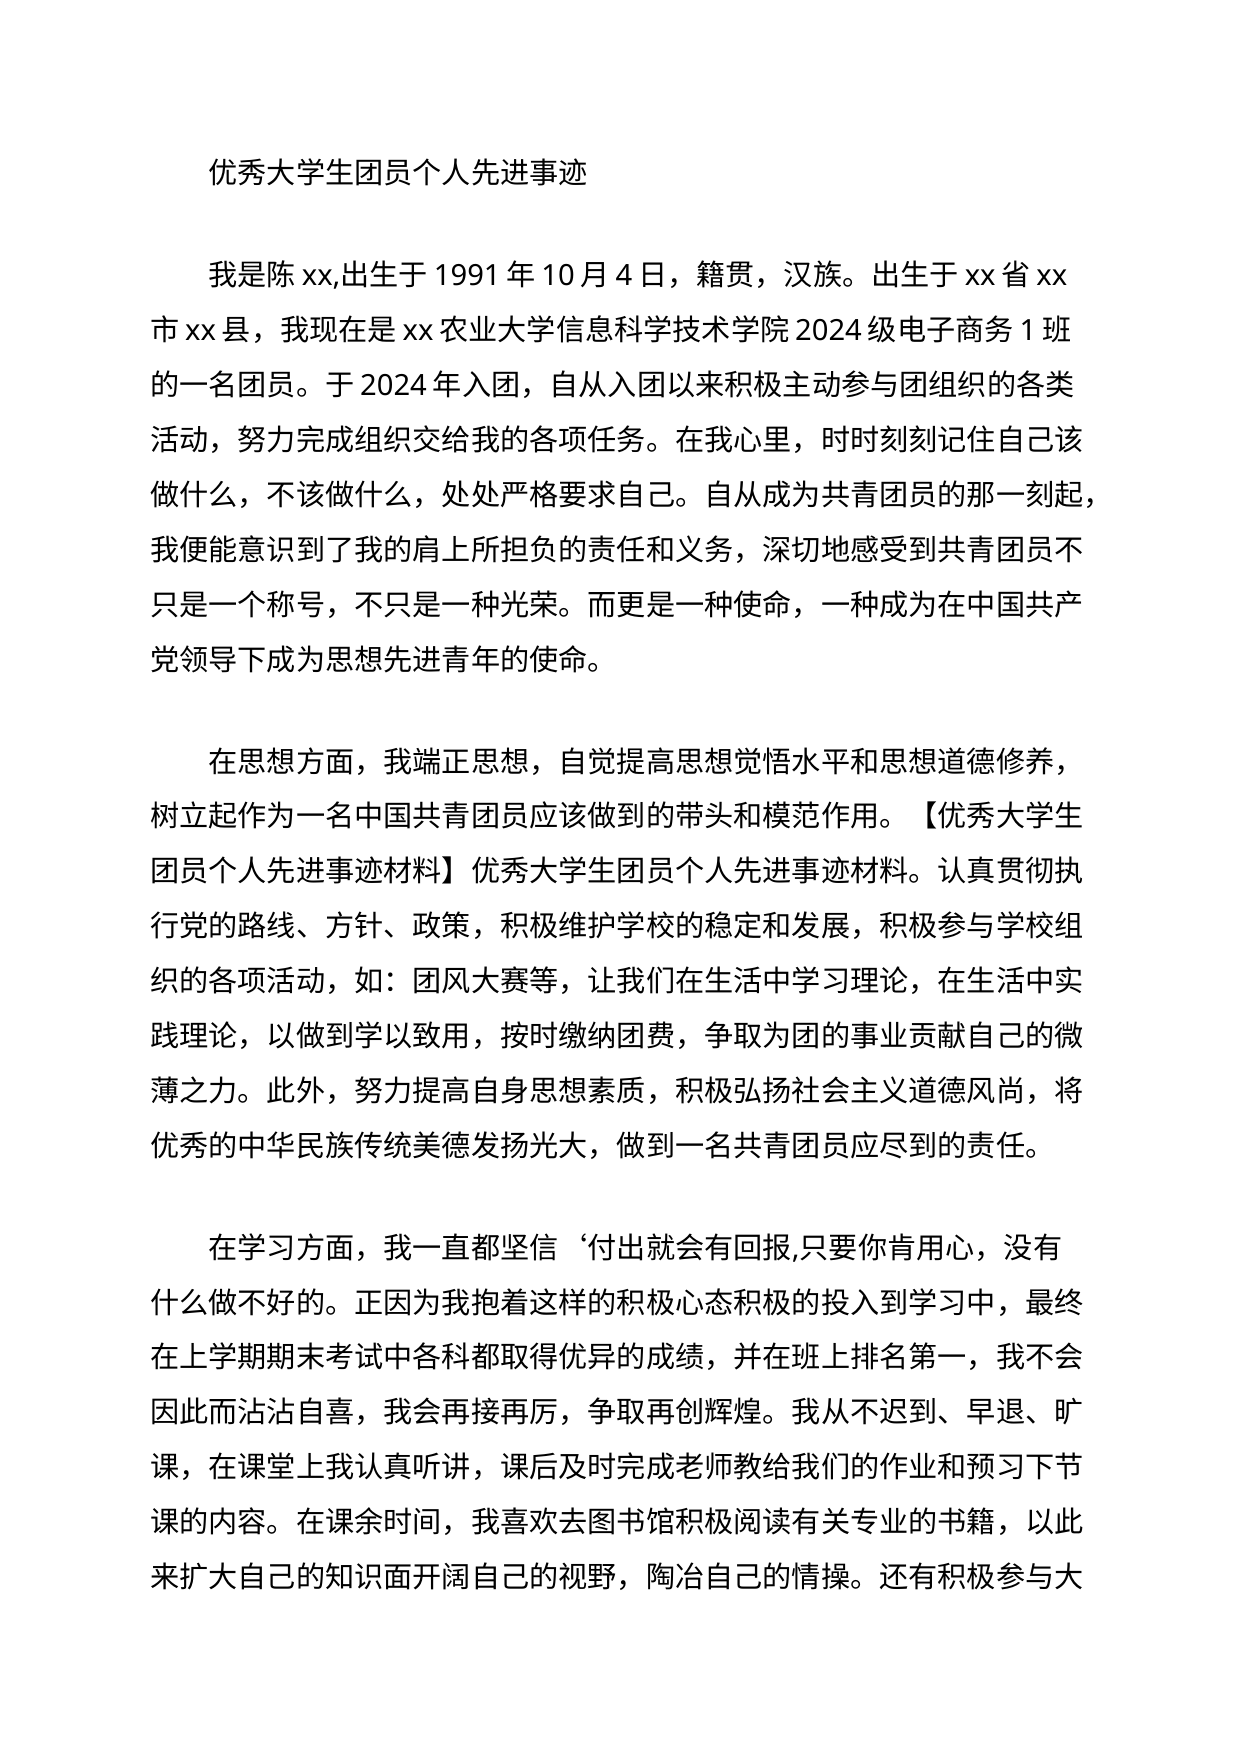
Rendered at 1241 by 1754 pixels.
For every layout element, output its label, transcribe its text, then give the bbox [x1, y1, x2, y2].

text 在思想方面，我端正思想，自觉提高思想觉悟水平和思想道德修养，树立起作为一名中国共青团员应该做到的带头和模范作用。【优秀大学生团员个人先进事迹材料】优秀大学生团员个人先进事迹材料。认真贯彻执行党的路线、方针、政策，积极维护学校的稳定和发展，积极参与学校组织的各项活动，如：团风大赛等，让我们在生活中学习理论，在生活中实践理论，以做到学以致用，按时缴纳团费，争取为团的事业贡献自己的微薄之力。此外，努力提高自身思想素质，积极弘扬社会主义道德风尚，将优秀的中华民族传统美德发扬光大，做到一名共青团员应尽到的责任。 [150, 738, 1090, 1165]
text 我是陈xx,出生于1991年10月4日，籍贯，汉族。出生于xx省xx市xx县，我现在是xx农业大学信息科学技术学院2024级电子商务1班的一名团员。于2024年入团，自从入团以来积极主动参与团组织的各类活动，努力完成组织交给我的各项任务。在我心里，时时刻刻记住自己该做什么，不该做什么，处处严格要求自己。自从成为共青团员的那一刻起，我便能意识到了我的肩上所担负的责任和义务，深切地感受到共青团员不只是一个称号，不只是一种光荣。而更是一种使命，一种成为在中国共产党领导下成为思想先进青年的使命。 [150, 252, 1090, 679]
text 优秀大学生团员个人先进事迹 [150, 150, 1090, 192]
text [150, 1224, 1090, 1596]
